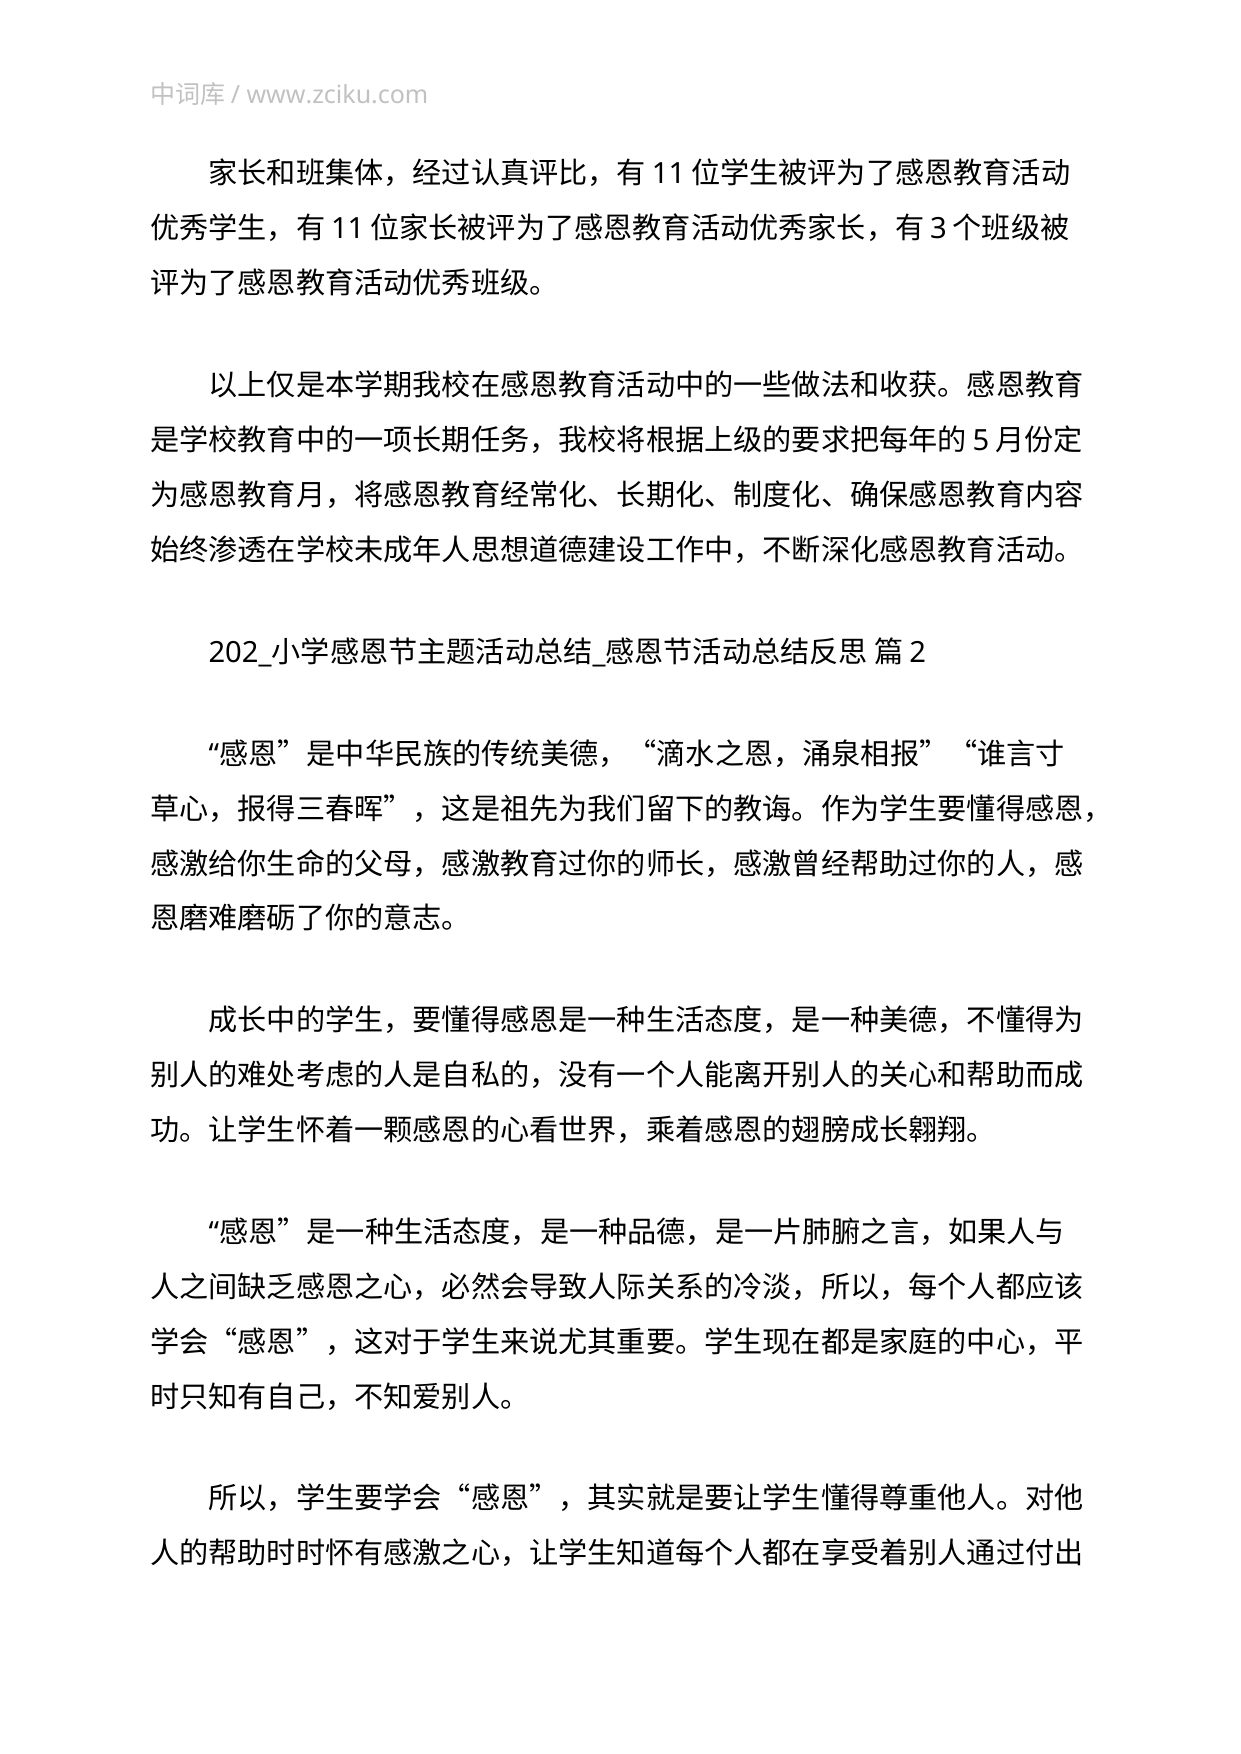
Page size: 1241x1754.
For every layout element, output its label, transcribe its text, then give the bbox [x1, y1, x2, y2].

text 成长中的学生，要懂得感恩是一种生活态度，是一种美德，不懂得为别人的难处考虑的人是自私的，没有一个人能离开别人的关心和帮助而成功。让学生怀着一颗感恩的心看世界，乘着感恩的翅膀成长翱翔。 [150, 997, 1090, 1149]
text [150, 1475, 1090, 1572]
text 家长和班集体，经过认真评比，有11位学生被评为了感恩教育活动优秀学生，有11位家长被评为了感恩教育活动优秀家长，有3个班级被评为了感恩教育活动优秀班级。 [150, 150, 1090, 302]
text 以上仅是本学期我校在感恩教育活动中的一些做法和收获。感恩教育是学校教育中的一项长期任务，我校将根据上级的要求把每年的5月份定为感恩教育月，将感恩教育经常化、长期化、制度化、确保感恩教育内容始终渗透在学校未成年人思想道德建设工作中，不断深化感恩教育活动。 [150, 362, 1090, 569]
text “感恩”是中华民族的传统美德，“滴水之恩，涌泉相报”“谁言寸草心，报得三春晖”，这是祖先为我们留下的教诲。作为学生要懂得感恩，感激给你生命的父母，感激教育过你的师长，感激曾经帮助过你的人，感恩磨难磨砺了你的意志。 [150, 730, 1090, 937]
text “感恩”是一种生活态度，是一种品德，是一片肺腑之言，如果人与人之间缺乏感恩之心，必然会导致人际关系的冷淡，所以，每个人都应该学会“感恩”，这对于学生来说尤其重要。学生现在都是家庭的中心，平时只知有自己，不知爱别人。 [150, 1208, 1090, 1416]
text 202_小学感恩节主题活动总结_感恩节活动总结反思 篇2 [150, 628, 1090, 671]
